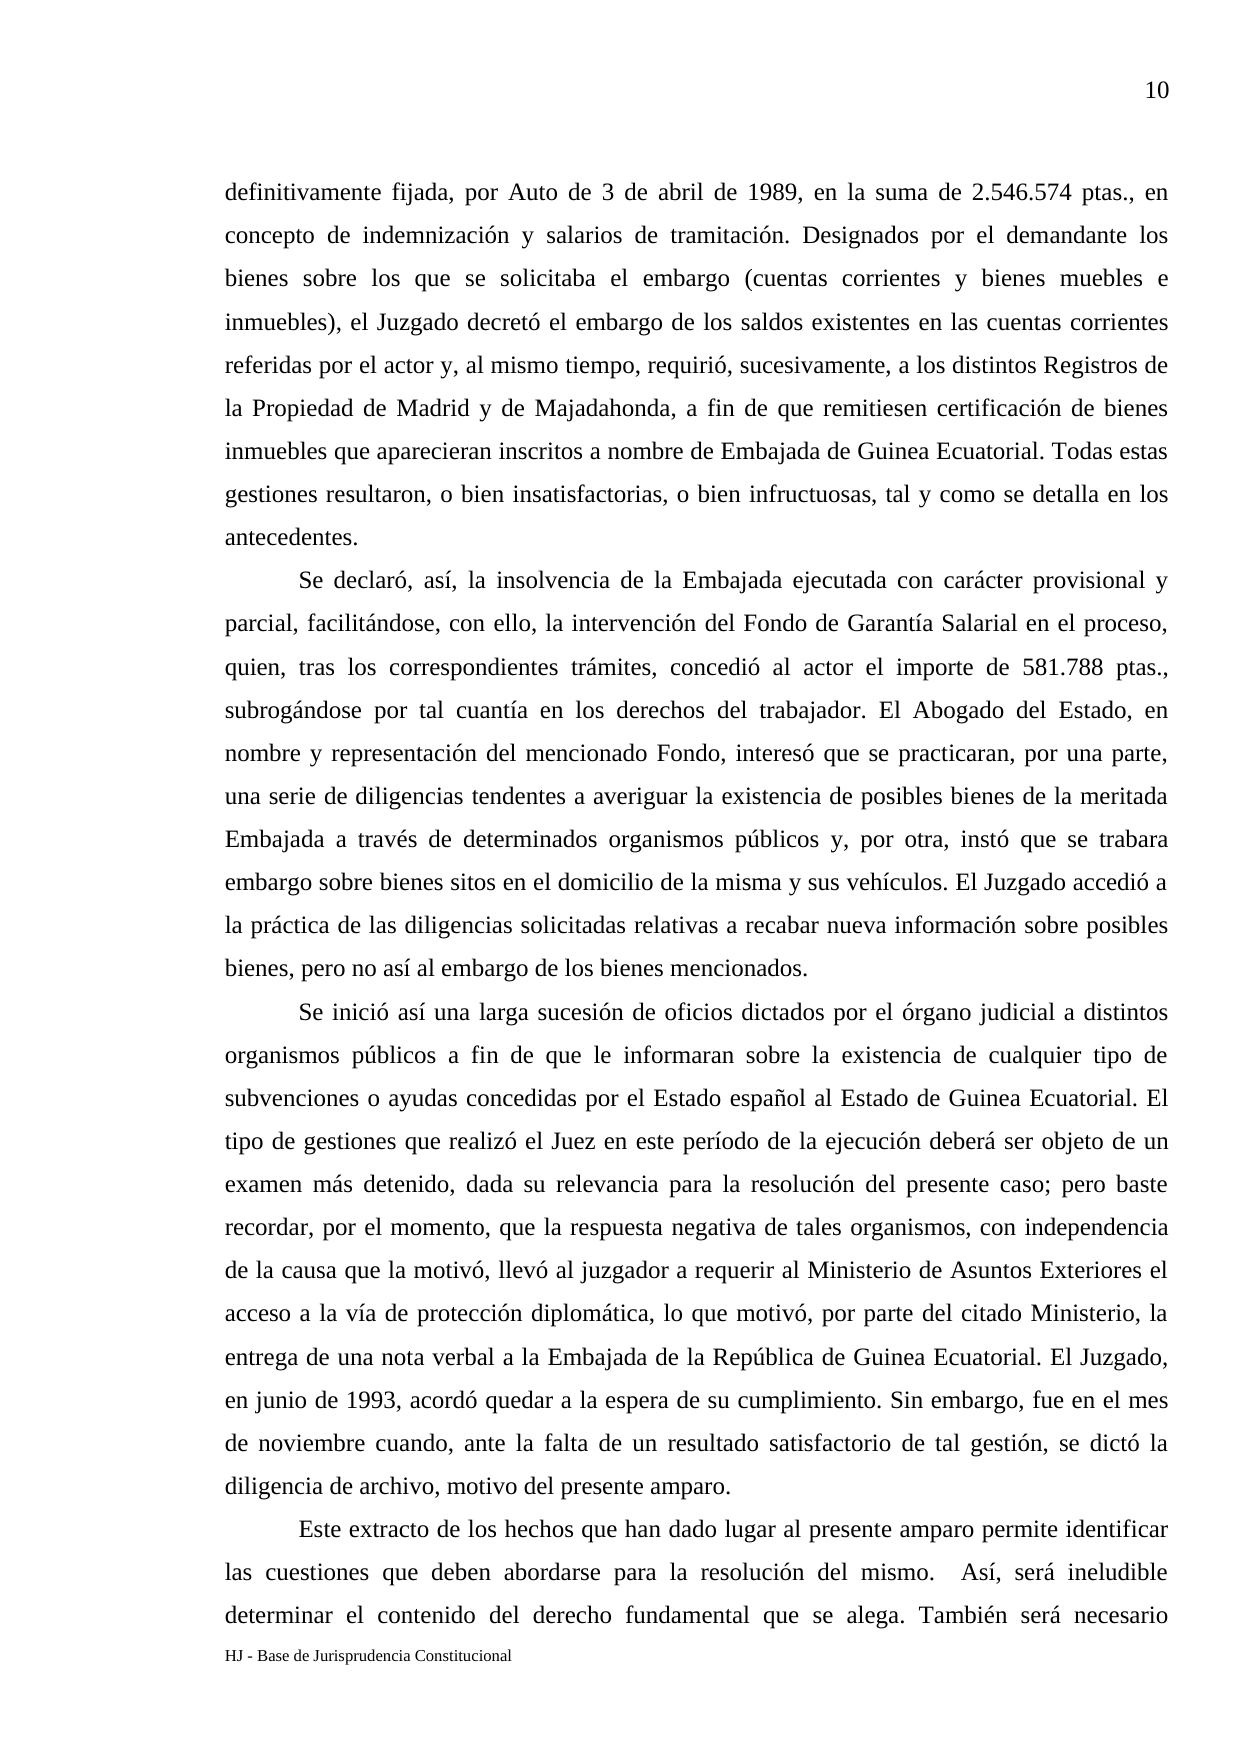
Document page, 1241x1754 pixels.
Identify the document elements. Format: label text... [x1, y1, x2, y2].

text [224, 177, 1169, 551]
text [224, 1514, 1169, 1629]
text Se inició así una larga sucesión de oficios dictados por el órgano judicial a distintos organismos públicos a fin de que le informaran sobre la existencia de cualquier tipo de subvenciones o ayudas concedidas por el Estado español al Estado de Guinea Ecuatorial. El tipo de gestiones que realizó el Juez en este período de la ejecución deberá ser objeto de un examen más detenido, dada su relevancia para la resolución del presente caso; pero baste recordar, por el momento, que la respuesta negativa de tales organismos, con independencia de la causa que la motivó, llevó al juzgador a requerir al Ministerio de Asuntos Exteriores el acceso a la vía de protección diplomática, lo que motivó, por parte del citado Ministerio, la entrega de una nota verbal a la Embajada de la República de Guinea Ecuatorial. El Juzgado, en junio de 1993, acordó quedar a la espera de su cumplimiento. Sin embargo, fue en el mes de noviembre cuando, ante la falta de un resultado satisfactorio de tal gestión, se dictó la diligencia de archivo, motivo del presente amparo. [224, 997, 1169, 1500]
text Se declaró, así, la insolvencia de la Embajada ejecutada con carácter provisional y parcial, facilitándose, con ello, la intervención del Fondo de Garantía Salarial en el proceso, quien, tras los correspondientes trámites, concedió al actor el importe de 581.788 ptas., subrogándose por tal cuantía en los derechos del trabajador. El Abogado del Estado, en nombre y representación del mencionado Fondo, interesó que se practicaran, por una parte, una serie de diligencias tendentes a averiguar la existencia de posibles bienes de la meritada Embajada a través de determinados organismos públicos y, por otra, instó que se trabara embargo sobre bienes sitos en el domicilio de la misma y sus vehículos. El Juzgado accedió a la práctica de las diligencias solicitadas relativas a recabar nueva información sobre posibles bienes, pero no así al embargo de los bienes mencionados. [224, 565, 1169, 982]
